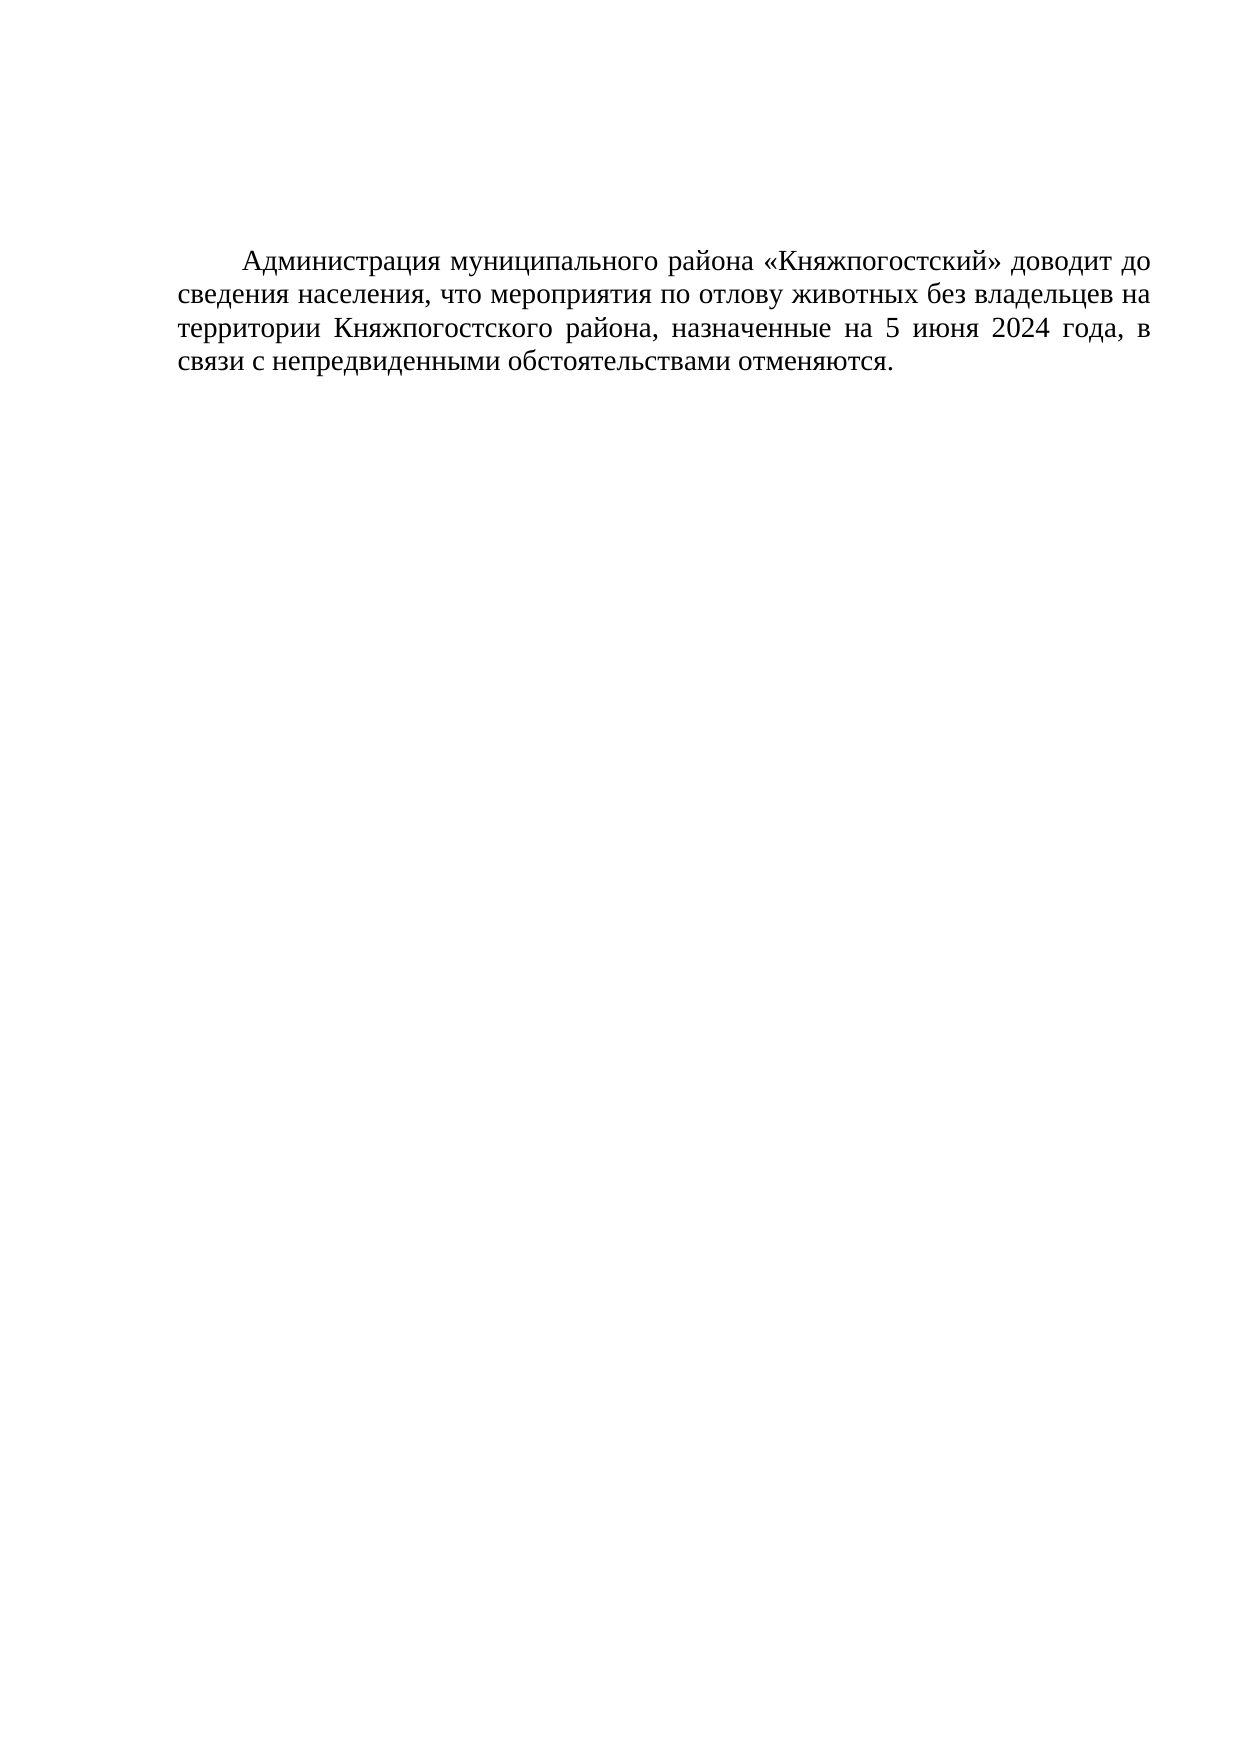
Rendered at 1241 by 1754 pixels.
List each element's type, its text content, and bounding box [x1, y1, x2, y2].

text Администрация муниципального района «Княжпогостский» доводит до сведения населения, что мероприятия по отлову животных без владельцев на территории Княжпогостского района, назначенные на 5 июня 2024 года, в связи с непредвиденными обстоятельствами отменяются. [177, 243, 1152, 377]
